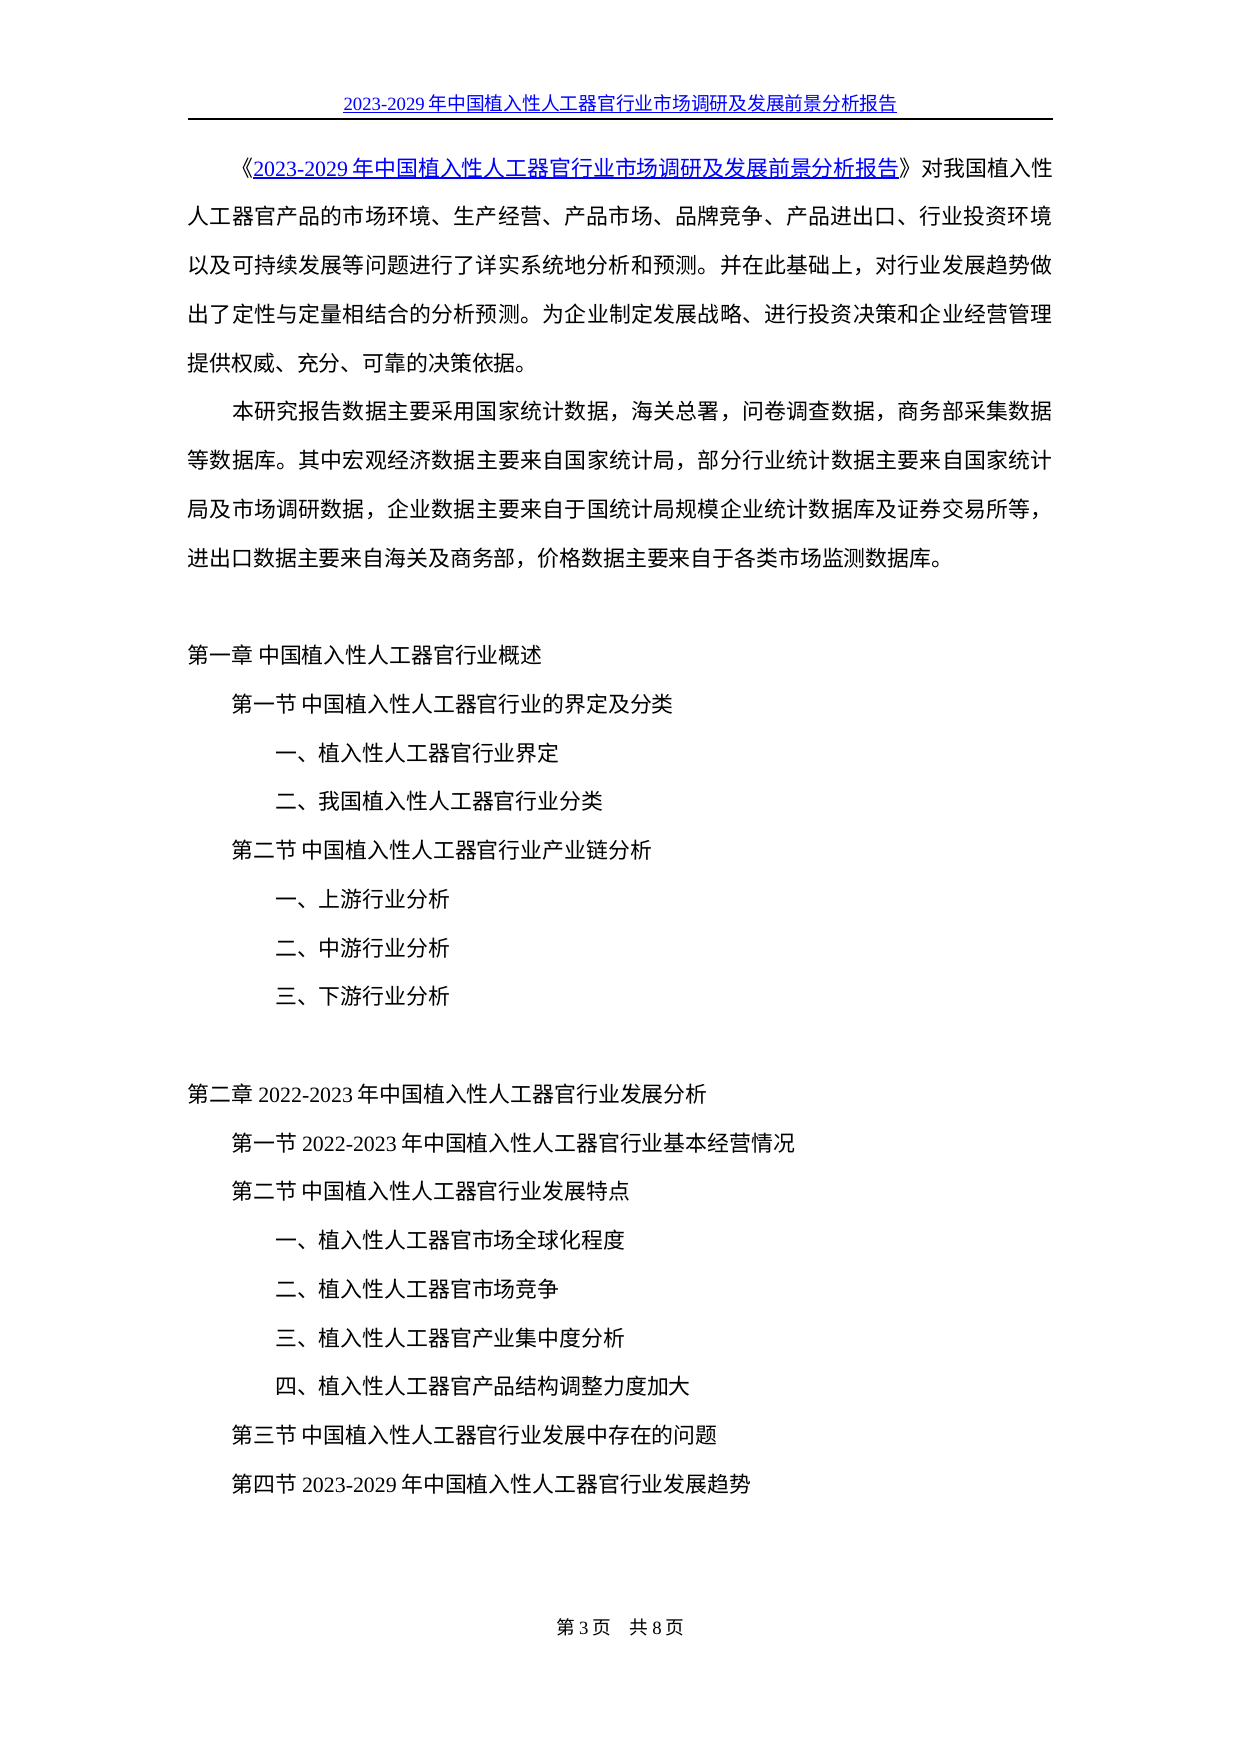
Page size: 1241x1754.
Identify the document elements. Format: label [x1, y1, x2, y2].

text [187, 150, 1053, 1499]
